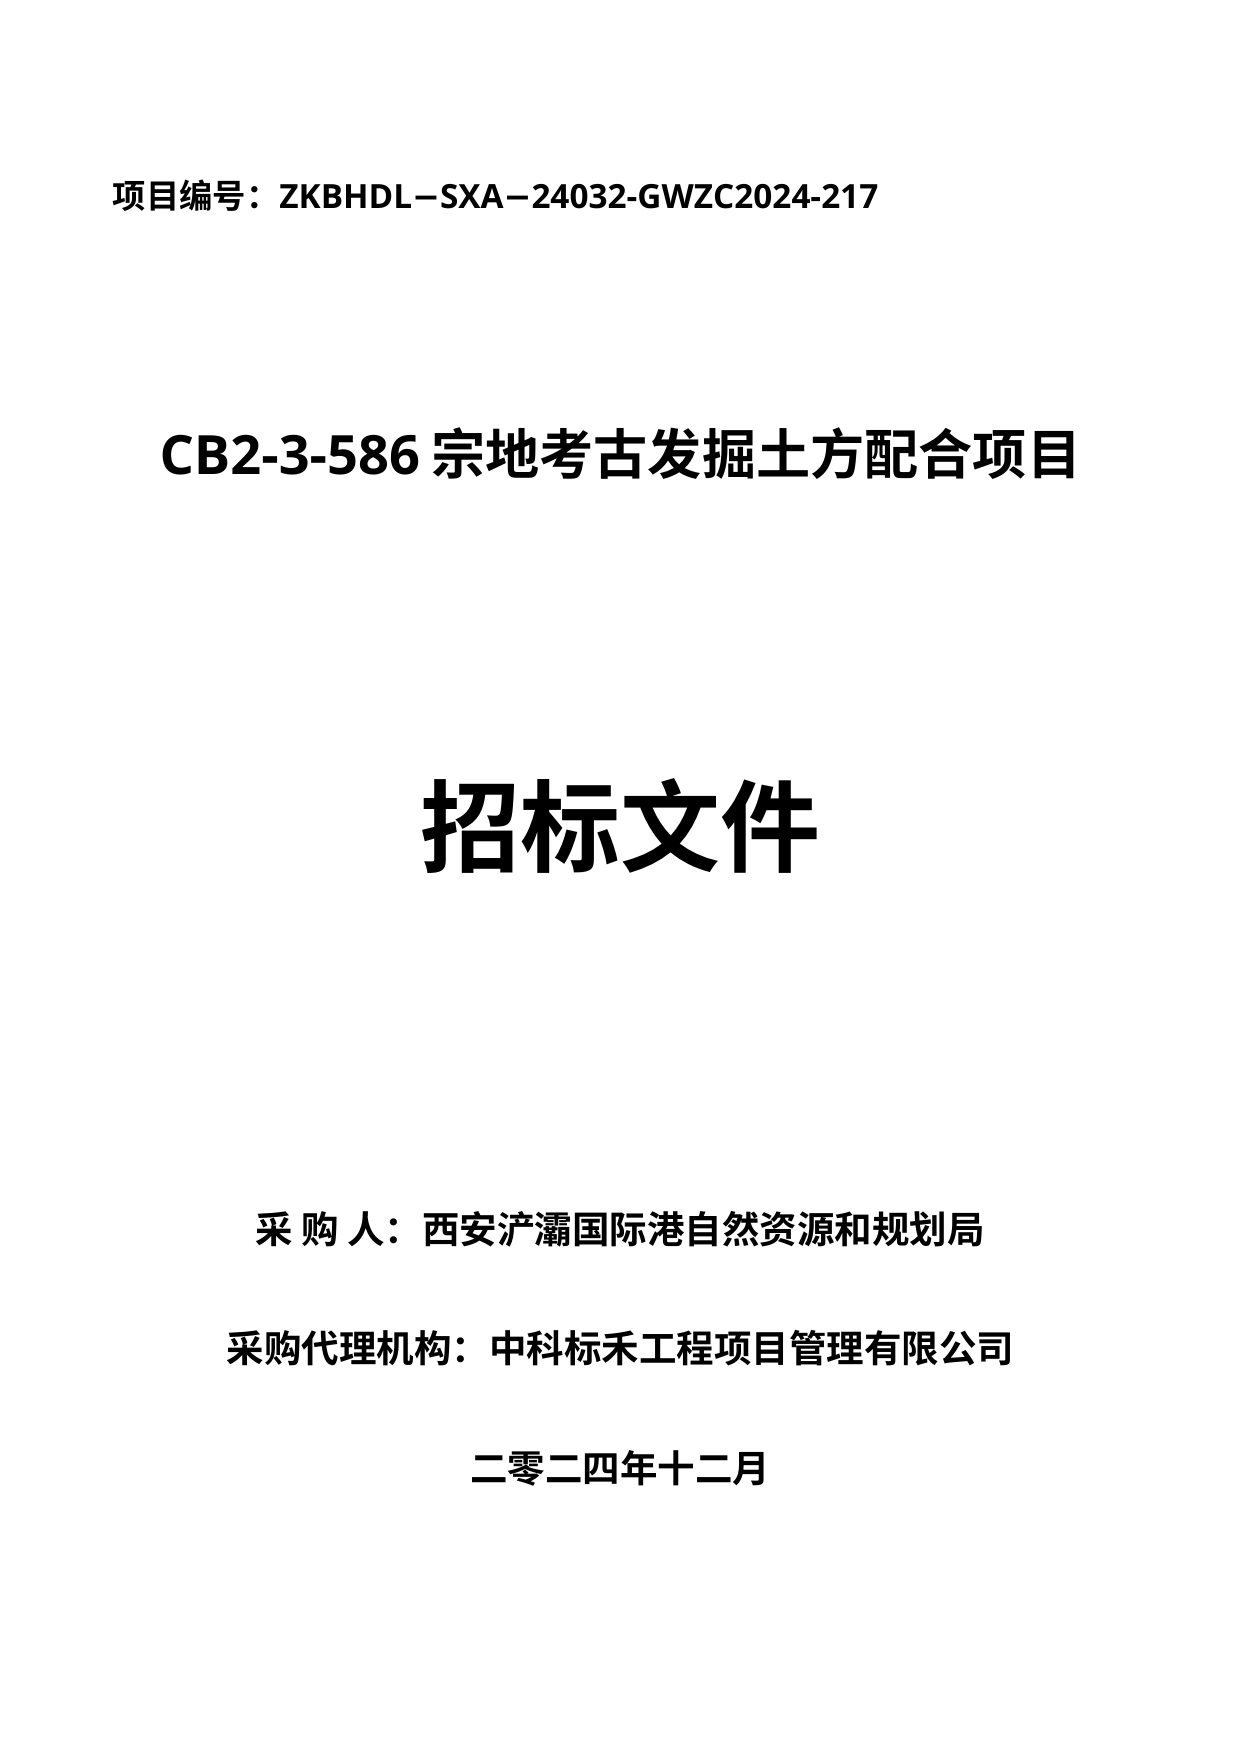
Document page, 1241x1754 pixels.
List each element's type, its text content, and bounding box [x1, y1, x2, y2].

text CB2-3-586宗地考古发掘土方配合项目 [112, 402, 1128, 499]
text 招标文件 [112, 739, 1128, 902]
text 采购代理机构：中科标禾工程项目管理有限公司 [112, 1314, 1128, 1379]
text 采 购 人：西安浐灞国际港自然资源和规划局 [112, 1194, 1128, 1259]
text 二零二四年十二月 [112, 1433, 1128, 1498]
text 项目编号：ZKBHDL−SXA−24032-GWZC2024-217 [112, 162, 1128, 227]
